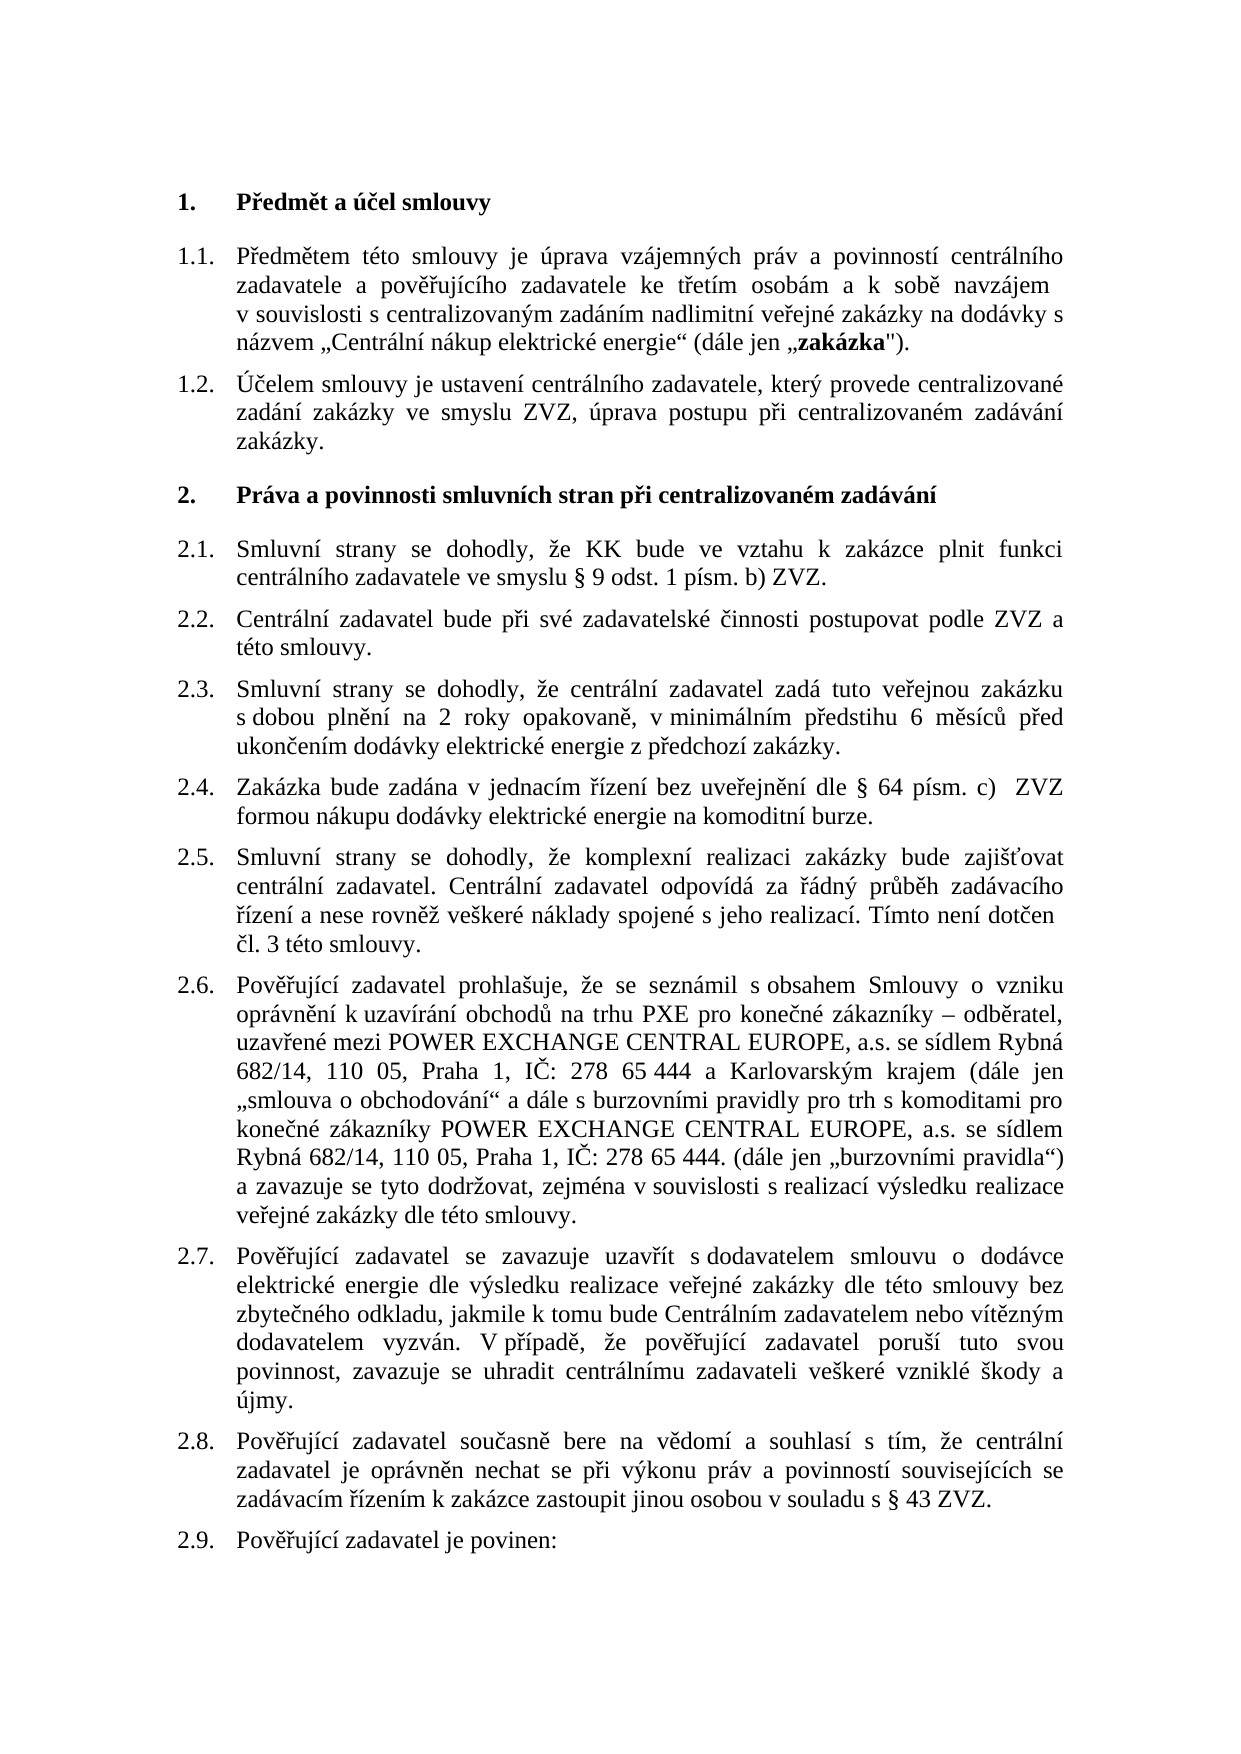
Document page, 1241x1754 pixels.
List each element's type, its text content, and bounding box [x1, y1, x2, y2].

text Pověřující zadavatel současně bere na vědomí a souhlasí s tím, že centrální zadavatel je oprávněn nechat se při výkonu práv a povinností souvisejících se zadávacím řízením k zakázce zastoupit jinou osobou v souladu s § 43 ZVZ. [177, 1426, 1064, 1512]
text Smluvní strany se dohodly, že komplexní realizaci zakázky bude zajišťovat centrální zadavatel. Centrální zadavatel odpovídá za řádný průběh zadávacího řízení a nese rovněž veškeré náklady spojené s jeho realizací. Tímto není dotčen čl. 3 této smlouvy. [177, 842, 1064, 957]
text Centrální zadavatel bude při své zadavatelské činnosti postupovat podle ZVZ a této smlouvy. [177, 604, 1064, 661]
text Pověřující zadavatel se zavazuje uzavřít s dodavatelem smlouvu o dodávce elektrické energie dle výsledku realizace veřejné zakázky dle této smlouvy bez zbytečného odkladu, jakmile k tomu bude Centrálním zadavatelem nebo vítězným dodavatelem vyzván. V případě, že pověřující zadavatel poruší tuto svou povinnost, zavazuje se uhradit centrálnímu zadavateli veškeré vzniklé škody a újmy. [177, 1241, 1064, 1414]
text Pověřující zadavatel prohlašuje, že se seznámil s obsahem Smlouvy o vzniku oprávnění k uzavírání obchodů na trhu PXE pro konečné zákazníky – odběratel, uzavřené mezi POWER EXCHANGE CENTRAL EUROPE, a.s. se sídlem Rybná 682/14, 110 05, Praha 1, IČ: 278 65 444 a Karlovarským krajem (dále jen „smlouva o obchodování“ a dále s burzovními pravidly pro trh s komoditami pro konečné zákazníky POWER EXCHANGE CENTRAL EUROPE, a.s. se sídlem Rybná 682/14, 110 05, Praha 1, IČ: 278 65 444. (dále jen „burzovními pravidla“) a zavazuje se tyto dodržovat, zejména v souvislosti s realizací výsledku realizace veřejné zakázky dle této smlouvy. [177, 970, 1064, 1229]
text Práva a povinnosti smluvních stran při centralizovaném zadávání [177, 480, 1064, 509]
text Smluvní strany se dohodly, že centrální zadavatel zadá tuto veřejnou zakázku s dobou plnění na 2 roky opakovaně, v minimálním předstihu 6 měsíců před ukončením dodávky elektrické energie z předchozí zakázky. [177, 674, 1064, 760]
text Předmět a účel smlouvy [177, 187, 1064, 216]
text Účelem smlouvy je ustavení centrálního zadavatele, který provede centralizované zadání zakázky ve smyslu ZVZ, úprava postupu při centralizovaném zadávání zakázky. [177, 369, 1064, 455]
text Pověřující zadavatel je povinen: [177, 1525, 1064, 1554]
text Předmětem této smlouvy je úprava vzájemných práv a povinností centrálního zadavatele a pověřujícího zadavatele ke třetím osobám a k sobě navzájem v souvislosti s centralizovaným zadáním nadlimitní veřejné zakázky na dodávky s názvem „Centrální nákup elektrické energie“ (dále jen „zakázka"). [177, 241, 1064, 356]
text Smluvní strany se dohodly, že KK bude ve vztahu k zakázce plnit funkci centrálního zadavatele ve smyslu § 9 odst. 1 písm. b) ZVZ. [177, 534, 1064, 591]
text Zakázka bude zadána v jednacím řízení bez uveřejnění dle § 64 písm. c) ZVZ formou nákupu dodávky elektrické energie na komoditní burze. [177, 772, 1064, 830]
